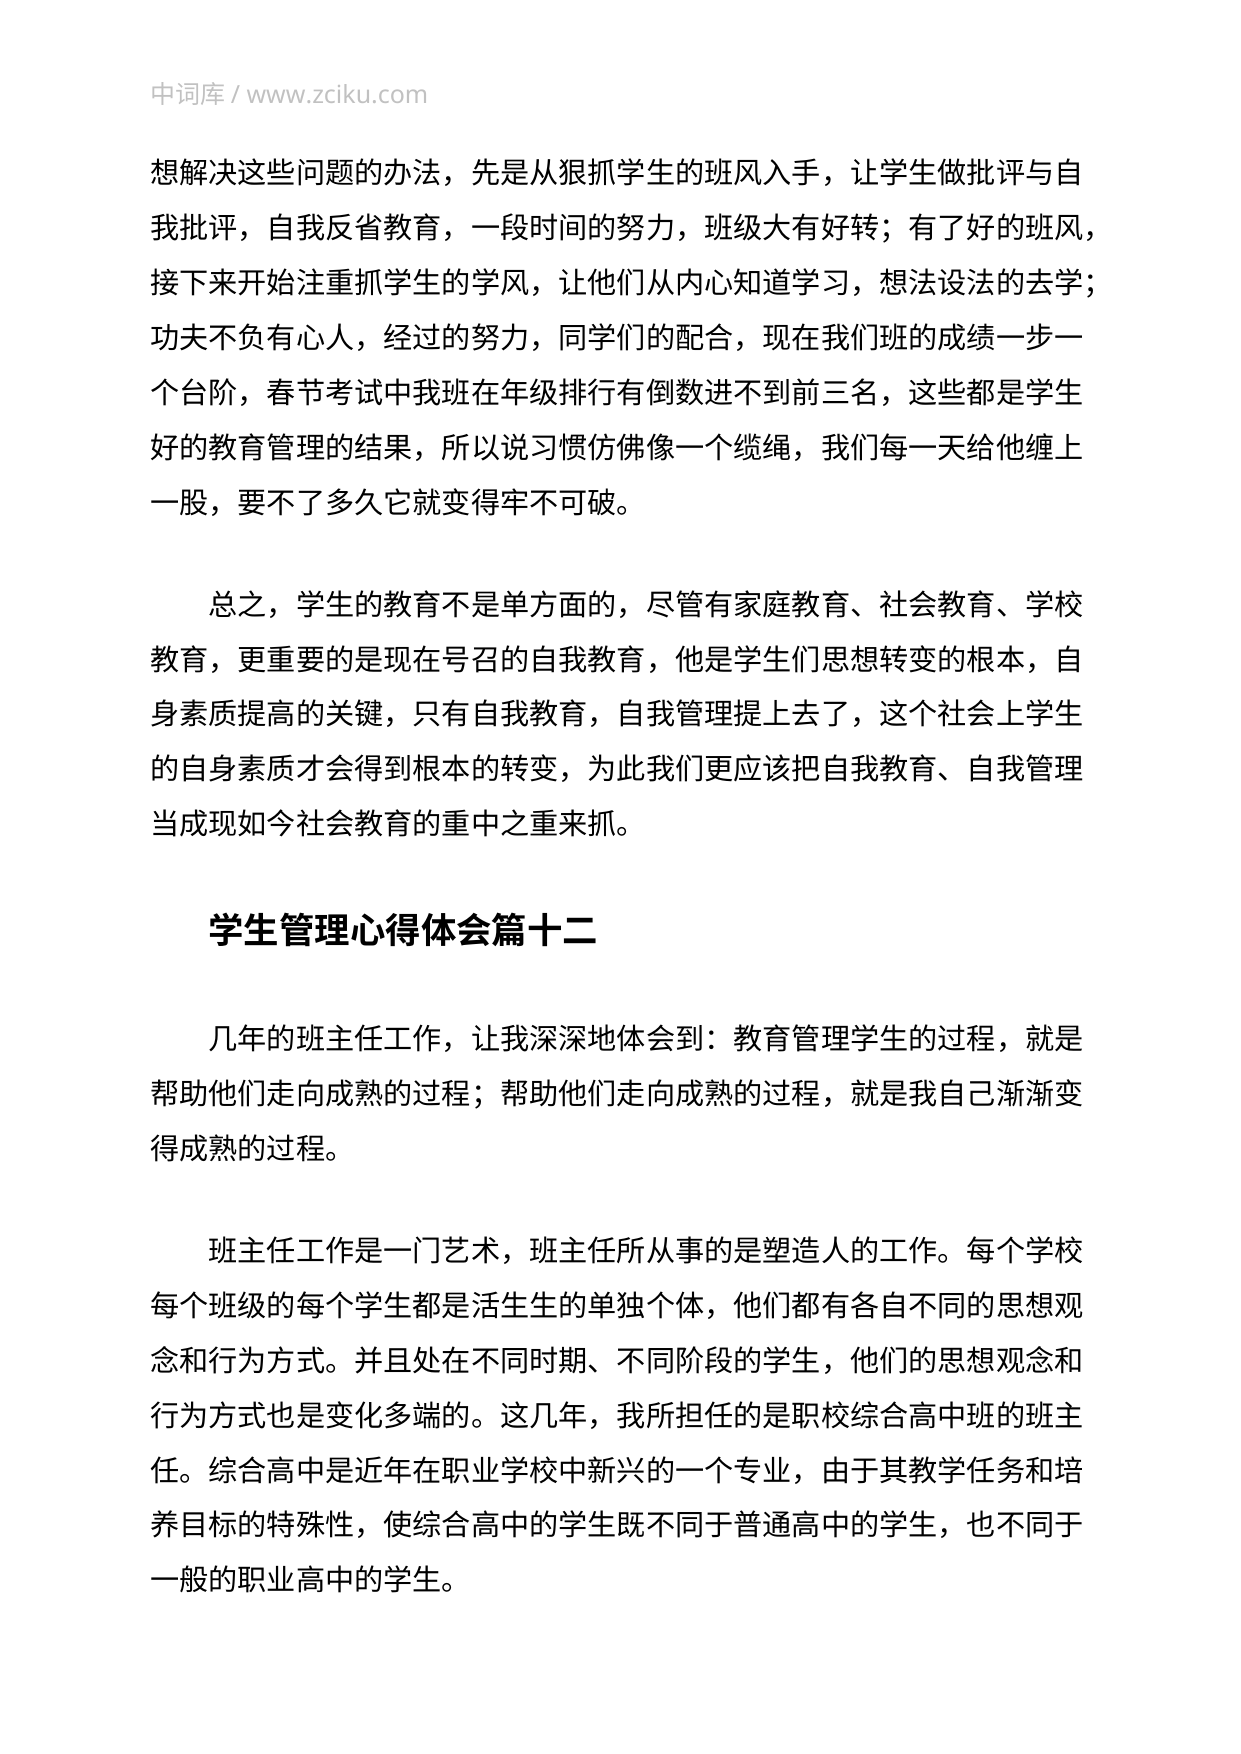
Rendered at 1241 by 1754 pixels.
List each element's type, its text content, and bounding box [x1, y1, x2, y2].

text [150, 150, 1090, 522]
text 总之，学生的教育不是单方面的，尽管有家庭教育、社会教育、学校教育，更重要的是现在号召的自我教育，他是学生们思想转变的根本，自身素质提高的关键，只有自我教育，自我管理提上去了，这个社会上学生的自身素质才会得到根本的转变，为此我们更应该把自我教育、自我管理当成现如今社会教育的重中之重来抓。 [150, 581, 1090, 843]
text 几年的班主任工作，让我深深地体会到：教育管理学生的过程，就是帮助他们走向成熟的过程；帮助他们走向成熟的过程，就是我自己渐渐变得成熟的过程。 [150, 1016, 1090, 1168]
text 学生管理心得体会篇十二 [150, 902, 1090, 954]
text 班主任工作是一门艺术，班主任所从事的是塑造人的工作。每个学校每个班级的每个学生都是活生生的单独个体，他们都有各自不同的思想观念和行为方式。并且处在不同时期、不同阶段的学生，他们的思想观念和行为方式也是变化多端的。这几年，我所担任的是职校综合高中班的班主任。综合高中是近年在职业学校中新兴的一个专业，由于其教学任务和培养目标的特殊性，使综合高中的学生既不同于普通高中的学生，也不同于一般的职业高中的学生。 [150, 1227, 1090, 1599]
